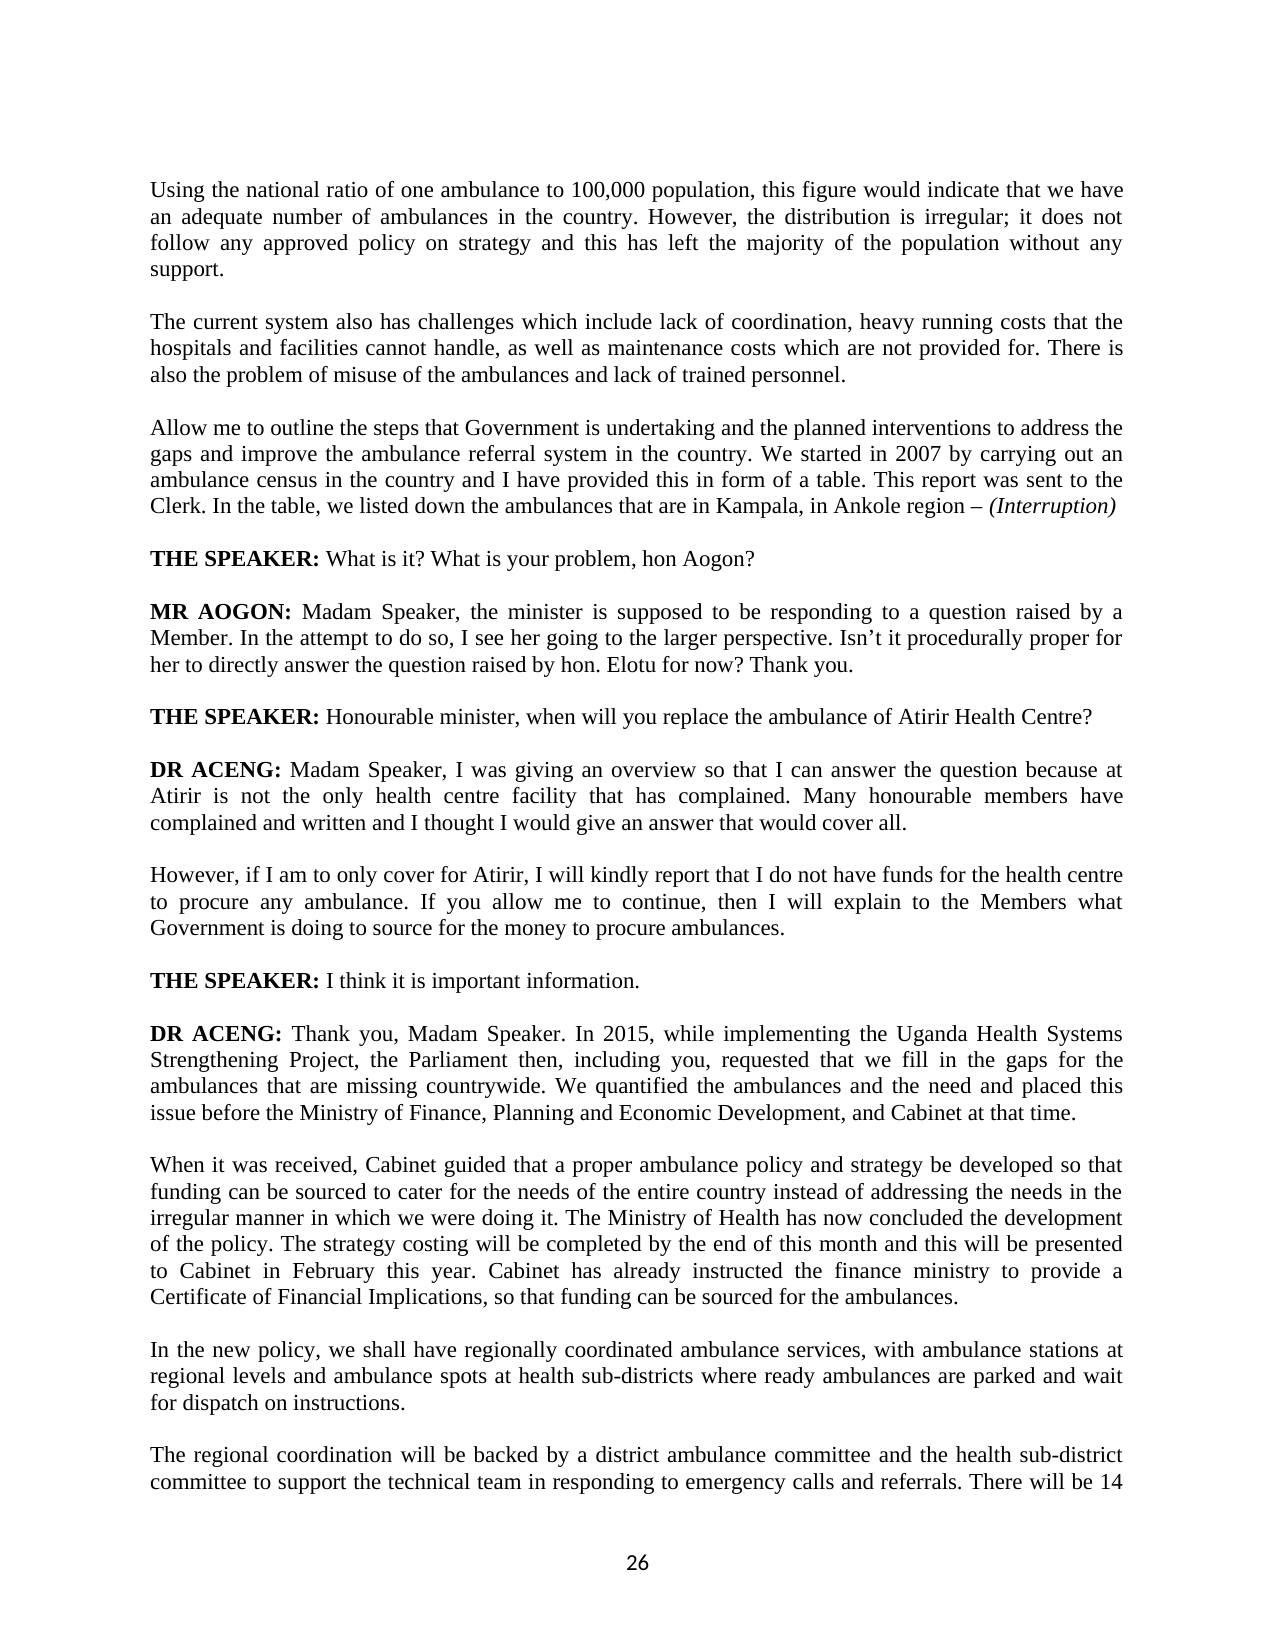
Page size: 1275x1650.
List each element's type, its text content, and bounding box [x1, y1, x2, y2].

text THE SPEAKER: I think it is important information. [150, 967, 1125, 993]
text However, if I am to only cover for Atirir, I will kindly report that I do not have funds for the health centre to procure any ambulance. If you allow me to continue, then I will explain to the Members what Government is doing to source for the money to procure ambulances. [150, 862, 1125, 941]
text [150, 1441, 1125, 1494]
text In the new policy, we shall have regionally coordinated ambulance services, with ambulance stations at regional levels and ambulance spots at health sub-districts where ready ambulances are parked and wait for dispatch on instructions. [150, 1336, 1125, 1415]
text THE SPEAKER: Honourable minister, when will you replace the ambulance of Atirir Health Centre? [150, 703, 1125, 730]
text DR ACENG: Thank you, Madam Speaker. In 2015, while implementing the Uganda Health Systems Strengthening Project, the Parliament then, including you, requested that we fill in the gaps for the ambulances that are missing countrywide. We quantified the ambulances and the need and placed this issue before the Ministry of Finance, Planning and Economic Development, and Cabinet at that time. [150, 1020, 1125, 1125]
text When it was received, Cabinet guided that a proper ambulance policy and strategy be developed so that funding can be sourced to cater for the needs of the entire country instead of addressing the needs in the irregular manner in which we were doing it. The Ministry of Health has now concluded the development of the policy. The strategy costing will be completed by the end of this month and this will be presented to Cabinet in February this year. Cabinet has already instructed the finance ministry to provide a Certificate of Financial Implications, so that funding can be sourced for the ambulances. [150, 1151, 1125, 1309]
text MR AOGON: Madam Speaker, the minister is supposed to be responding to a question raised by a Member. In the attempt to do so, I see her going to the larger perspective. Isn’t it procedurally proper for her to directly answer the question raised by hon. Elotu for now? Thank you. [150, 598, 1125, 677]
text The current system also has challenges which include lack of coordination, heavy running costs that the hospitals and facilities cannot handle, as well as maintenance costs which are not provided for. There is also the problem of misuse of the ambulances and lack of trained personnel. [150, 308, 1125, 387]
text Allow me to outline the steps that Government is undertaking and the planned interventions to address the gaps and improve the ambulance referral system in the country. We started in 2007 by carrying out an ambulance census in the country and I have provided this in form of a table. This report was sent to the Clerk. In the table, we listed down the ambulances that are in Kampala, in Ankole region – (Interruption) [150, 413, 1125, 519]
text Using the national ratio of one ambulance to 100,000 population, this figure would indicate that we have an adequate number of ambulances in the country. However, the distribution is irregular; it does not follow any approved policy on strategy and this has left the majority of the population without any support. [150, 176, 1125, 282]
text THE SPEAKER: What is it? What is your problem, hon Aogon? [150, 545, 1125, 572]
text DR ACENG: Madam Speaker, I was giving an overview so that I can answer the question because at Atirir is not the only health centre facility that has complained. Many honourable members have complained and written and I thought I would give an answer that would cover all. [150, 756, 1125, 835]
